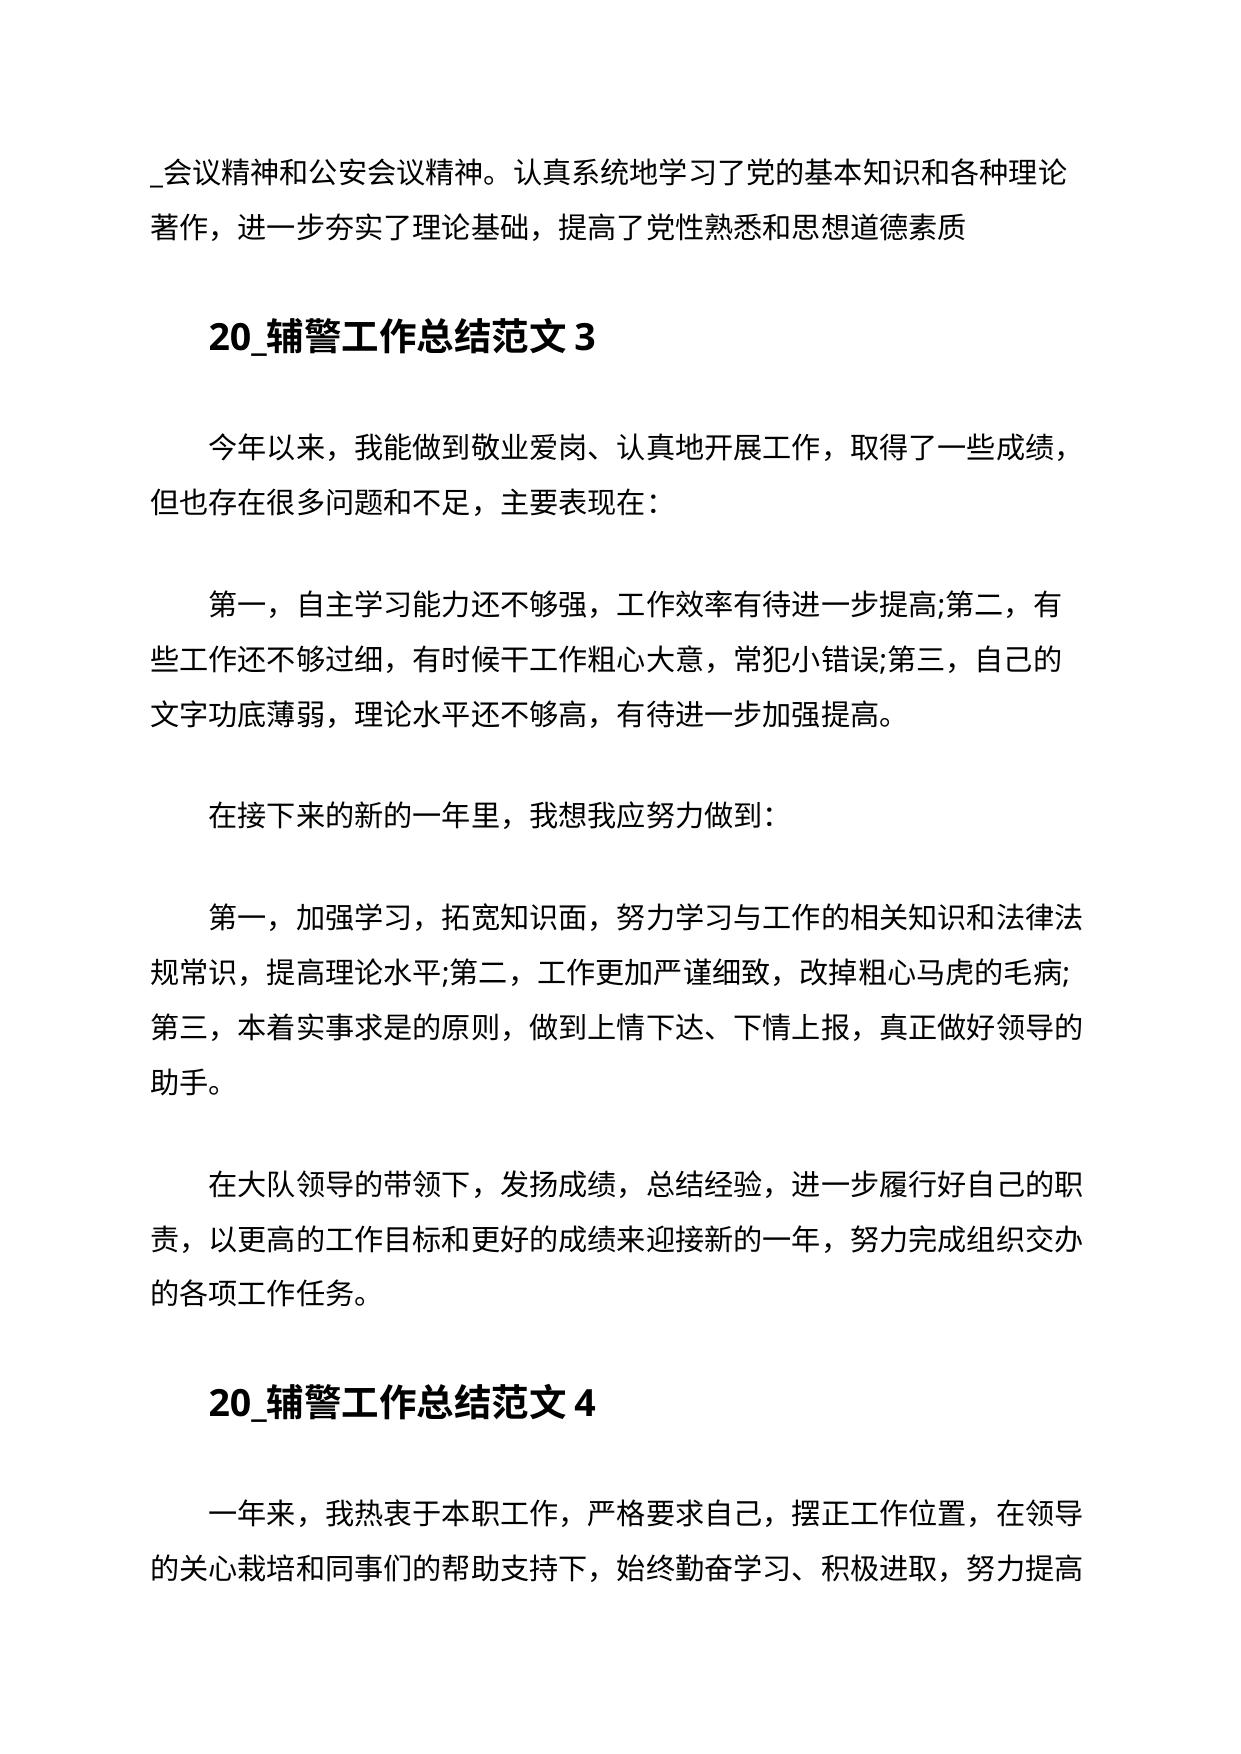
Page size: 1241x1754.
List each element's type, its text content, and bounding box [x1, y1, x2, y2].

text 第一，加强学习，拓宽知识面，努力学习与工作的相关知识和法律法规常识，提高理论水平;第二，工作更加严谨细致，改掉粗心马虎的毛病;第三，本着实事求是的原则，做到上情下达、下情上报，真正做好领导的助手。 [150, 894, 1090, 1102]
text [150, 150, 1090, 247]
text 第一，自主学习能力还不够强，工作效率有待进一步提高;第二，有些工作还不够过细，有时候干工作粗心大意，常犯小错误;第三，自己的文字功底薄弱，理论水平还不够高，有待进一步加强提高。 [150, 581, 1090, 733]
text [150, 1490, 1090, 1587]
text 20_辅警工作总结范文4 [150, 1373, 1090, 1427]
text 20_辅警工作总结范文3 [150, 307, 1090, 361]
text 在接下来的新的一年里，我想我应努力做到： [150, 793, 1090, 835]
text 今年以来，我能做到敬业爱岗、认真地开展工作，取得了一些成绩，但也存在很多问题和不足，主要表现在： [150, 424, 1090, 522]
text 在大队领导的带领下，发扬成绩，总结经验，进一步履行好自己的职责，以更高的工作目标和更好的成绩来迎接新的一年，努力完成组织交办的各项工作任务。 [150, 1161, 1090, 1313]
